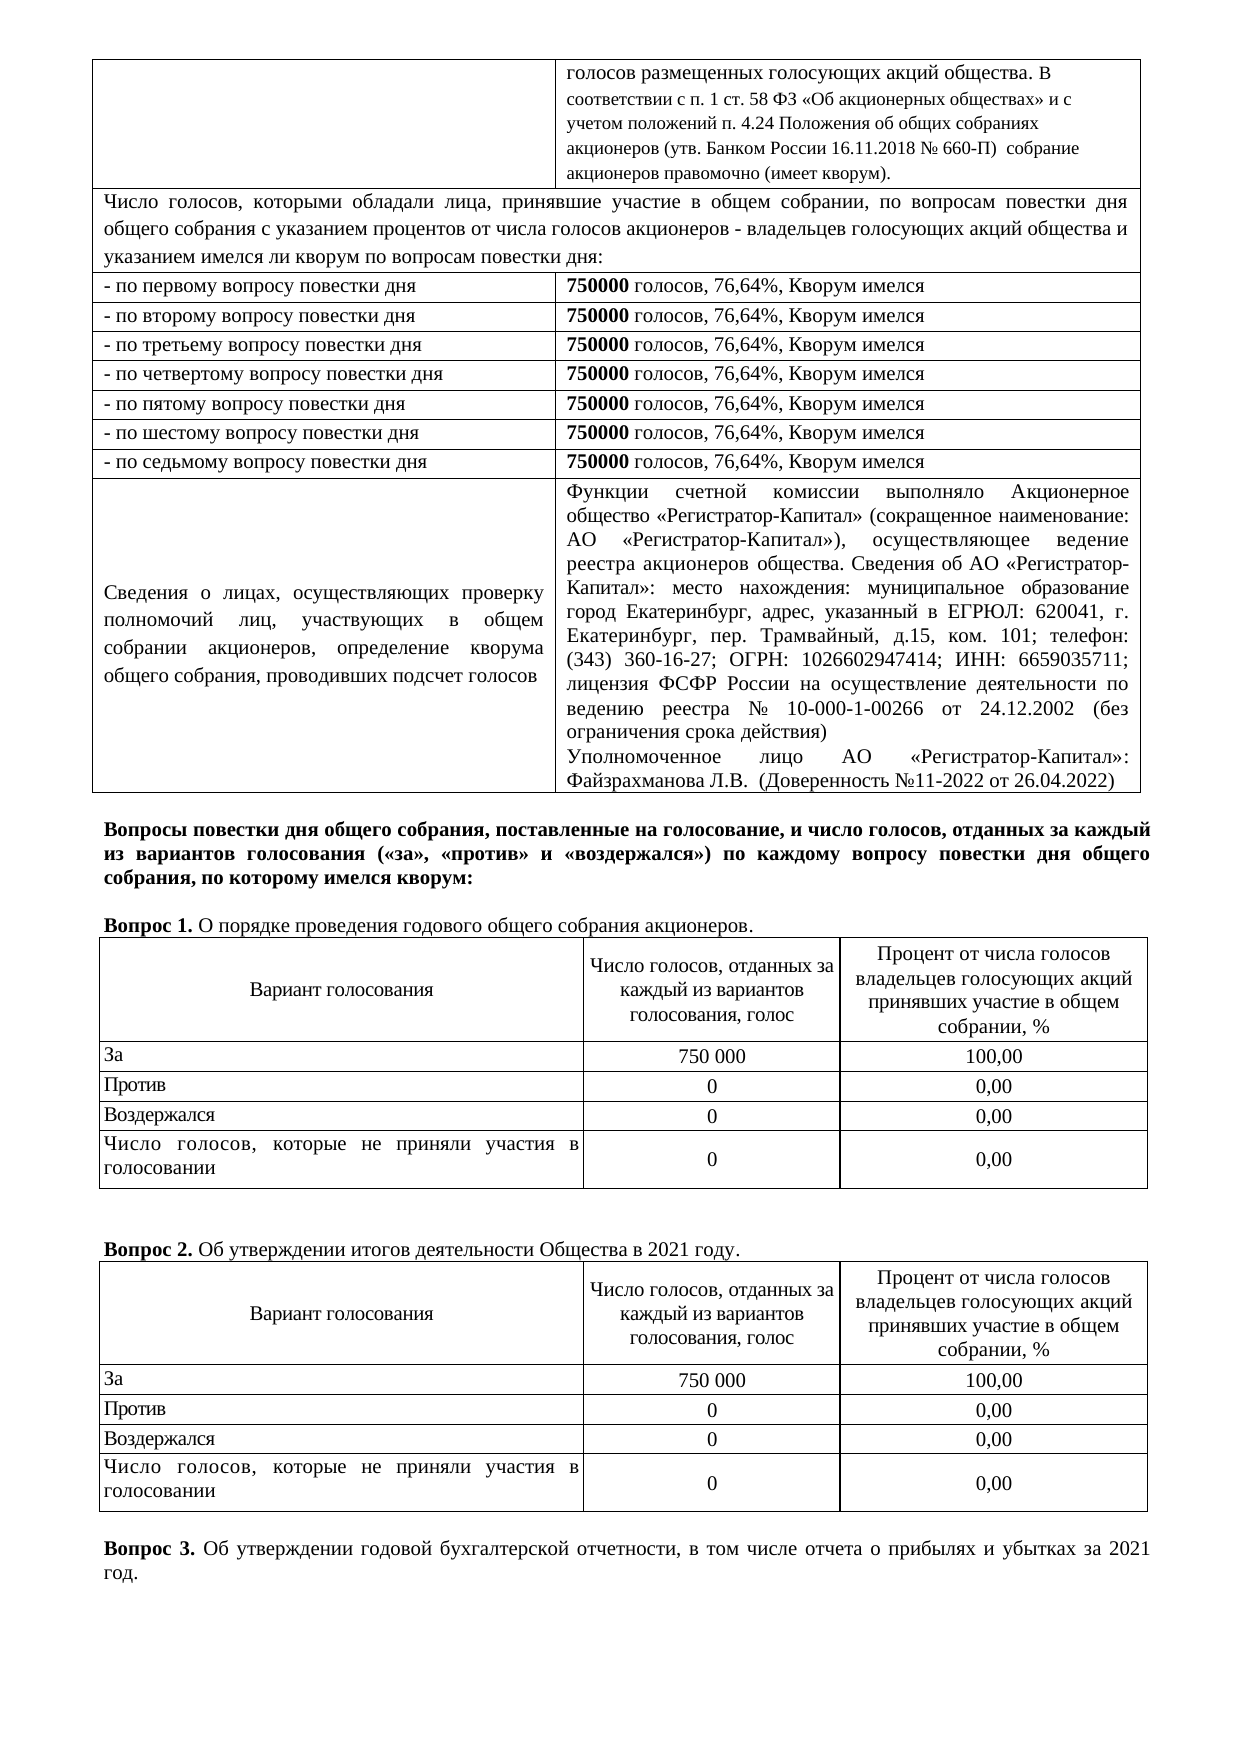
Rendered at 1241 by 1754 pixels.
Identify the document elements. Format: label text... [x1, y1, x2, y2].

text Вопрос 1. О порядке проведения годового общего собрания акционеров. [103, 913, 1152, 937]
table_cell 750000 голосов, 76,64%, Кворум имелся [556, 361, 1140, 390]
table_cell Число голосов, которые не приняли участия в голосовании [100, 1131, 583, 1187]
table_header Число голосов, отданных за каждый из вариантов голосования, голос [584, 938, 839, 1041]
table_header Число голосов, отданных за каждый из вариантов голосования, голос [584, 1262, 839, 1364]
table_cell Против [100, 1072, 583, 1101]
table_cell Число голосов, которые не приняли участия в голосовании [100, 1454, 583, 1511]
table_cell 0 [584, 1102, 839, 1130]
table_header Процент от числа голосов владельцев голосующих акций принявших участие в общем собрании, % [841, 1262, 1147, 1364]
table_cell Воздержался [100, 1102, 583, 1130]
table_cell 750000 голосов, 76,64%, Кворум имелся [556, 391, 1140, 419]
table_cell - по третьему вопросу повестки дня [93, 332, 555, 360]
table_cell 750000 голосов, 76,64%, Кворум имелся [556, 303, 1140, 331]
table_cell 0,00 [841, 1425, 1147, 1453]
table_cell 0 [584, 1072, 839, 1101]
table_cell - по четвертому вопросу повестки дня [93, 361, 555, 390]
table_cell Число голосов, которыми обладали лица, принявшие участие в общем собрании, по вопросам повестки дня общего собрания с указанием процентов от числа голосов акционеров - владельцев голосующих акций общества и указанием имелся ли кворум по вопросам повестки дня: [93, 189, 1140, 272]
table_cell 750000 голосов, 76,64%, Кворум имелся [556, 450, 1140, 478]
text Вопрос 3. Об утверждении годовой бухгалтерской отчетности, в том числе отчета о прибылях и убытках за 2021 год. [103, 1536, 1152, 1584]
table_cell 0 [584, 1454, 839, 1511]
table_cell За [100, 1042, 583, 1071]
table_cell 0,00 [841, 1102, 1147, 1130]
table_cell - по пятому вопросу повестки дня [93, 391, 555, 419]
table_cell 0,00 [841, 1072, 1147, 1101]
table_cell 750000 голосов, 76,64%, Кворум имелся [556, 332, 1140, 360]
table_cell За [100, 1365, 583, 1394]
table_cell 0 [584, 1131, 839, 1187]
table_header Вариант голосования [100, 1262, 583, 1364]
table_cell Воздержался [100, 1425, 583, 1453]
table_cell Против [100, 1395, 583, 1424]
table_cell 0,00 [841, 1131, 1147, 1187]
text Вопрос 2. Об утверждении итогов деятельности Общества в 2021 году. [103, 1237, 1152, 1261]
table_cell 0 [584, 1395, 839, 1424]
table_cell Функции счетной комиссии выполняло Акционерное общество «Регистратор-Капитал» (сокращенное наименование: АО «Регистратор-Капитал»), осуществляющее ведение реестра акционеров общества. Сведения об АО «Регистратор-Капитал»: место нахождения: муниципальное образование город Екатеринбург, адрес, указанный в ЕГРЮЛ: 620041, г. Екатеринбург, пер. Трамвайный, д.15, ком. 101; телефон: (343) 360-16-27; ОГРН: 1026602947414; ИНН: 6659035711; лицензия ФСФР России на осуществление деятельности по ведению реестра № 10-000-1-00266 от 24.12.2002 (без ограничения срока действия) Уполномоченное лицо АО «Регистратор-Капитал»: Файзрахманова Л.В. (Доверенность №11-2022 от 26.04.2022) [556, 479, 1140, 792]
text Вопросы повестки дня общего собрания, поставленные на голосование, и число голосов, отданных за каждый из вариантов голосования («за», «против» и «воздержался») по каждому вопросу повестки дня общего собрания, по которому имелся кворум: [103, 817, 1152, 889]
table_cell - по второму вопросу повестки дня [93, 303, 555, 331]
table_cell 100,00 [841, 1365, 1147, 1394]
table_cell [93, 60, 555, 188]
table_cell 100,00 [841, 1042, 1147, 1071]
table_cell 750000 голосов, 76,64%, Кворум имелся [556, 273, 1140, 302]
table_cell 0 [584, 1425, 839, 1453]
table_header Вариант голосования [100, 938, 583, 1041]
table_cell 0,00 [841, 1454, 1147, 1511]
table_cell - по первому вопросу повестки дня [93, 273, 555, 302]
table_header Процент от числа голосов владельцев голосующих акций принявших участие в общем собрании, % [841, 938, 1147, 1041]
table_cell - по шестому вопросу повестки дня [93, 420, 555, 448]
table_cell 750 000 [584, 1365, 839, 1394]
table_cell 750000 голосов, 76,64%, Кворум имелся [556, 420, 1140, 448]
table_cell Сведения о лицах, осуществляющих проверку полномочий лиц, участвующих в общем собрании акционеров, определение кворума общего собрания, проводивших подсчет голосов [93, 479, 555, 792]
table_cell - по седьмому вопросу повестки дня [93, 450, 555, 478]
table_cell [556, 60, 1140, 188]
table_cell 0,00 [841, 1395, 1147, 1424]
table_cell 750 000 [584, 1042, 839, 1071]
